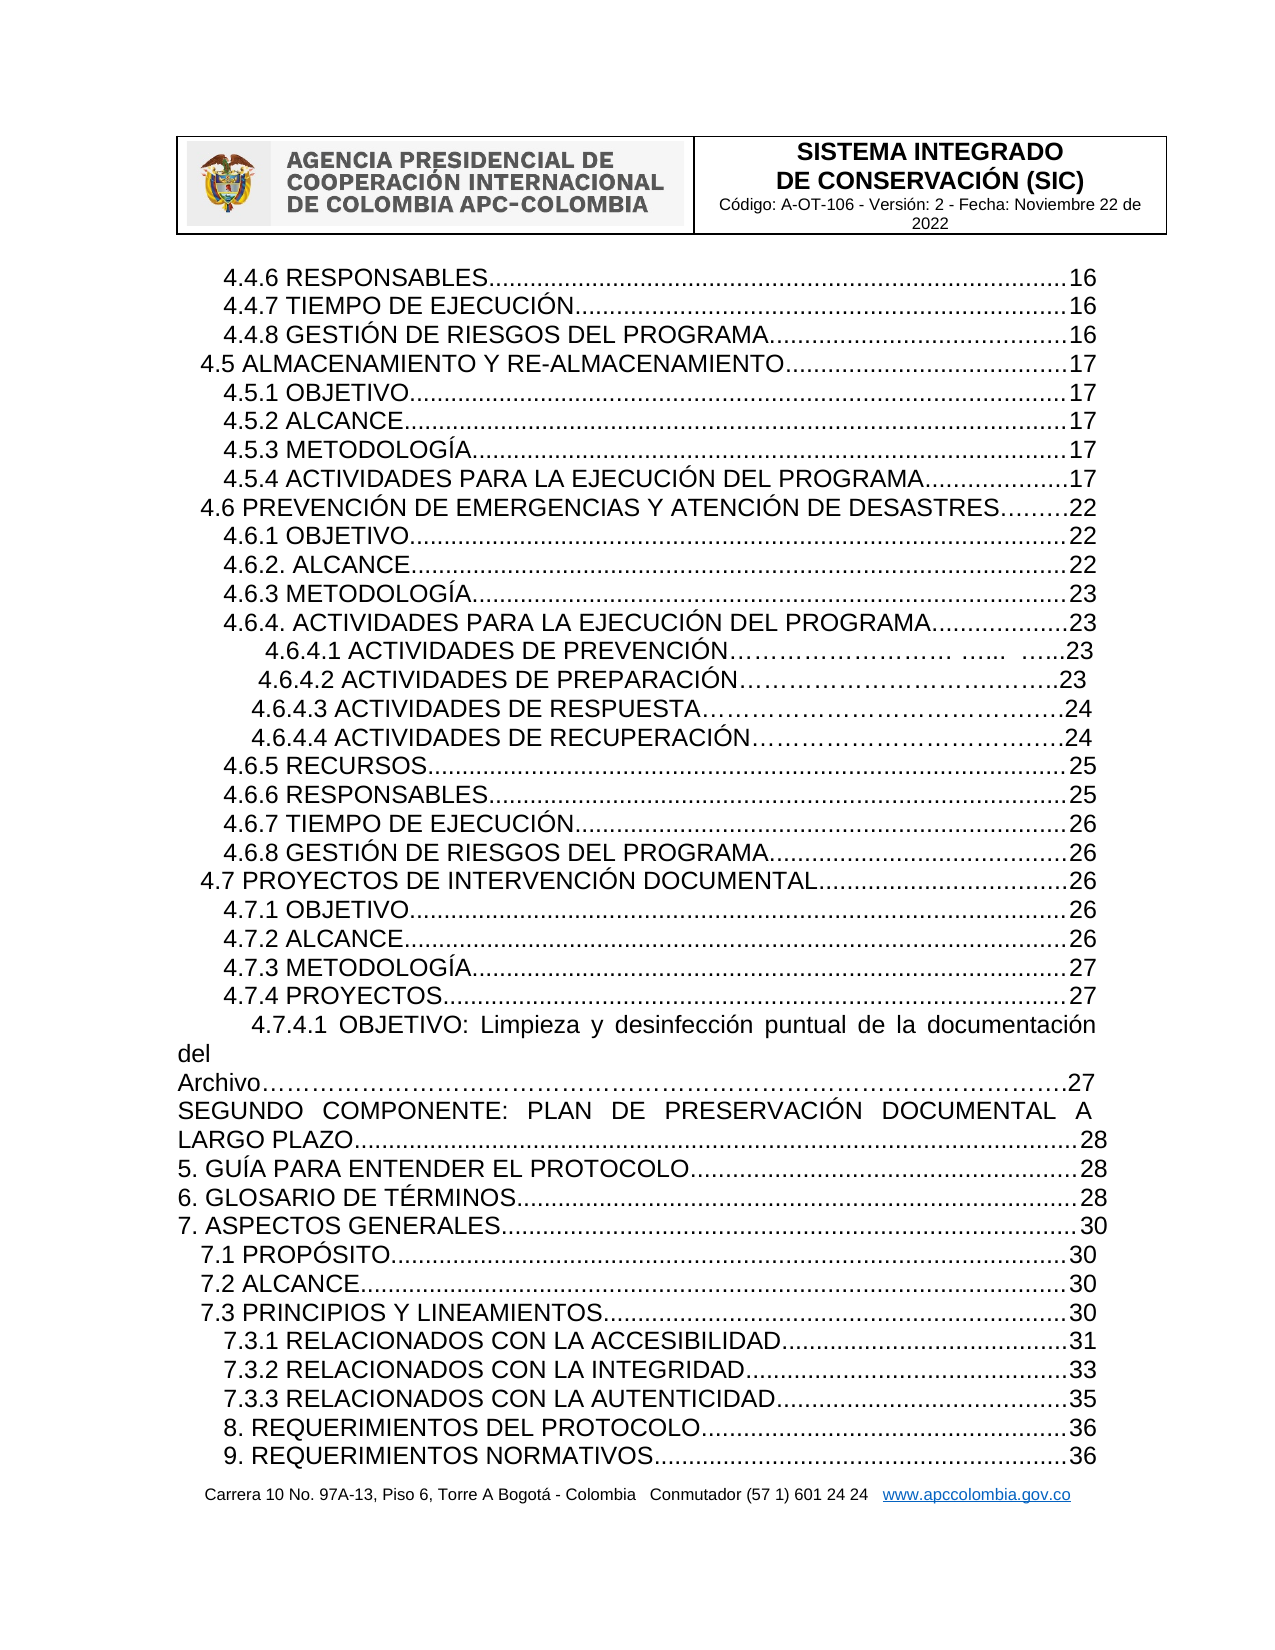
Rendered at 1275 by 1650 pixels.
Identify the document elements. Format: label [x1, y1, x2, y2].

picture [186, 141, 685, 226]
